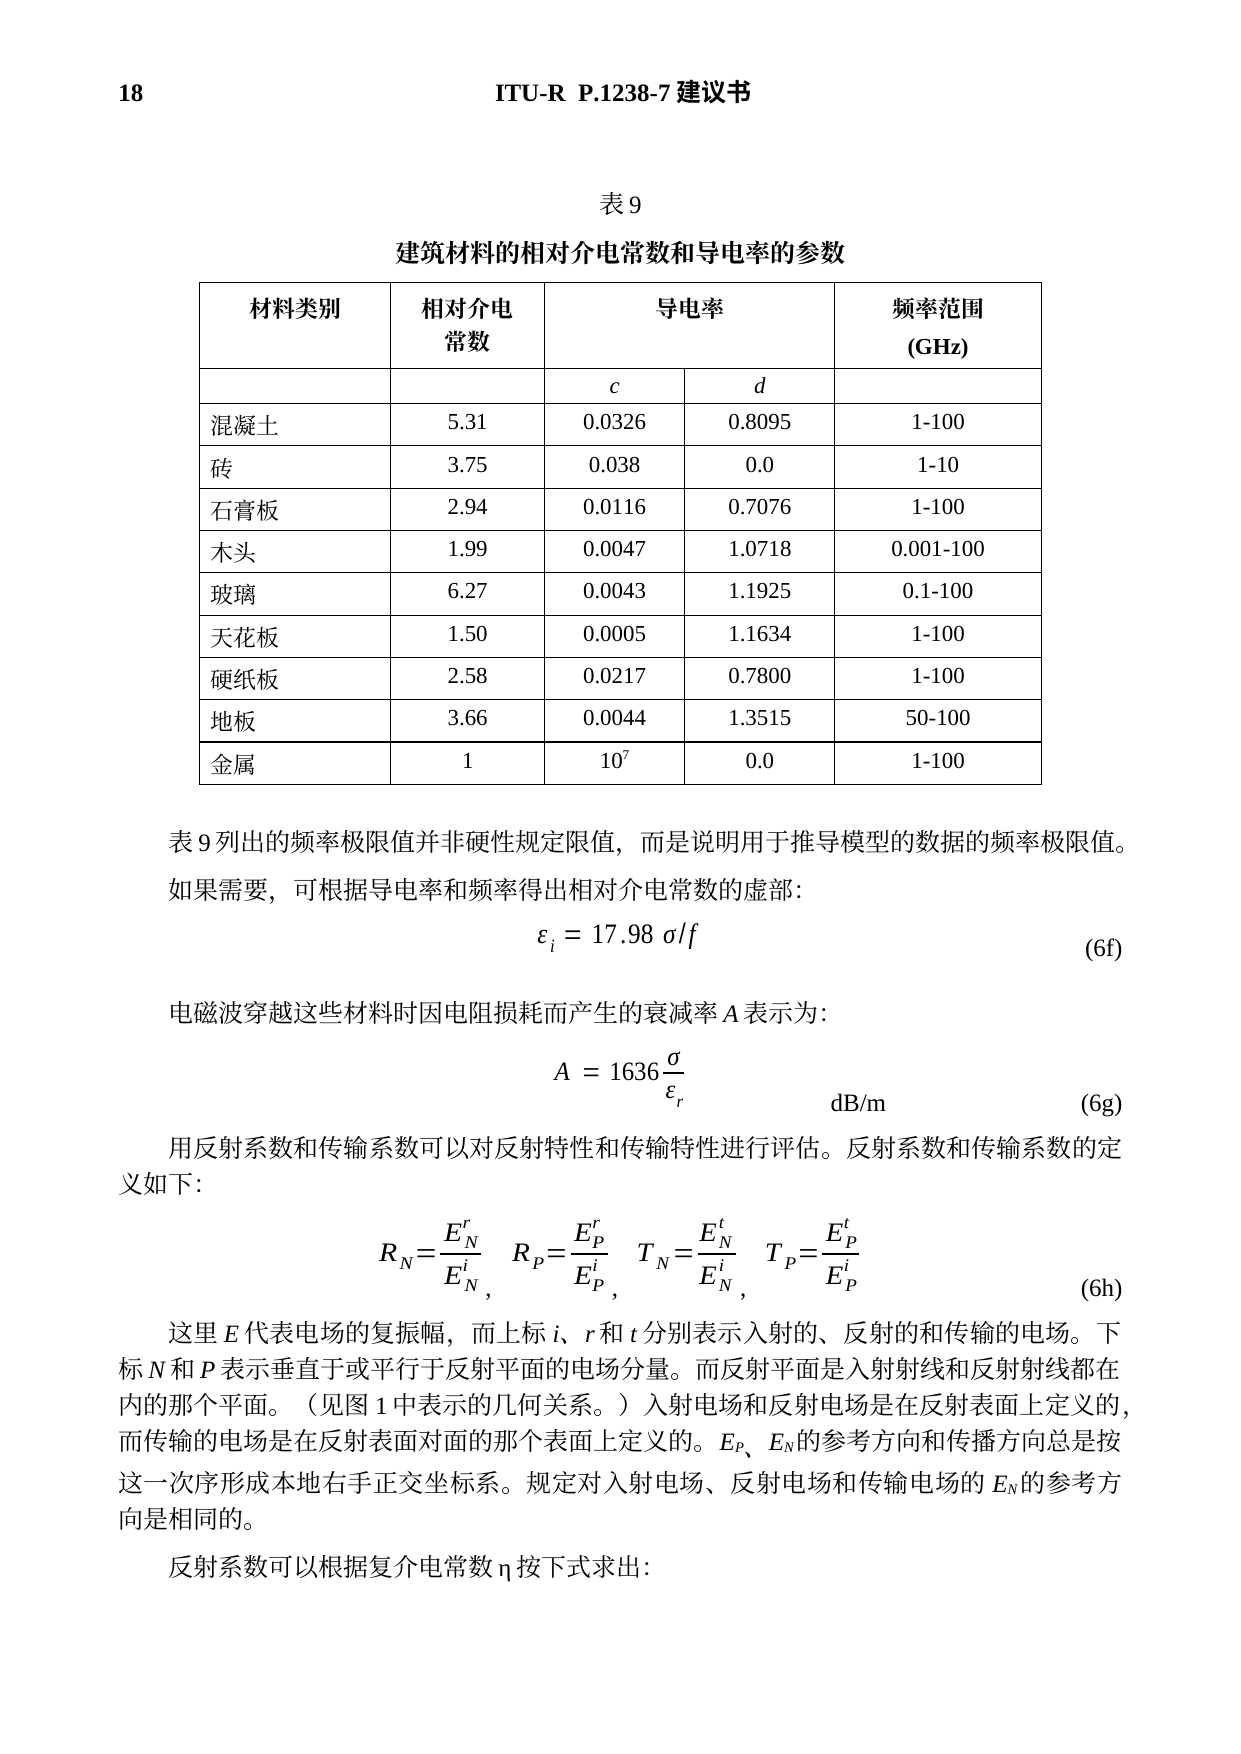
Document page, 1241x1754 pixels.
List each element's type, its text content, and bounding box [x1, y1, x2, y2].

table_cell 0.0326 [545, 404, 684, 445]
text dB/m (6g) [118, 1042, 1122, 1116]
table_cell 0.0043 [545, 573, 684, 614]
text 表9 [118, 185, 1122, 221]
table_cell 0.7800 [685, 658, 834, 699]
table_cell 1.1925 [685, 573, 834, 614]
table_cell 1.99 [391, 531, 544, 572]
table_cell 50-100 [835, 700, 1041, 741]
title 建筑材料的相对介电常数和导电率的参数 [118, 234, 1122, 269]
table_cell 0.001-100 [835, 531, 1041, 572]
text , , , (6h) [118, 1213, 1122, 1301]
table_cell 0.038 [545, 446, 684, 488]
table_cell 砖 [200, 446, 390, 488]
table_cell 1-100 [835, 404, 1041, 445]
table_header 导电率 [545, 283, 834, 367]
table_cell 木头 [200, 531, 390, 572]
table_header 频率范围 (GHz) [835, 283, 1041, 367]
table_cell 1-100 [835, 616, 1041, 657]
table_cell 石膏板 [200, 489, 390, 530]
table_cell 金属 [200, 743, 390, 784]
table_cell 0.0217 [545, 658, 684, 699]
table_cell 0.0 [685, 743, 834, 784]
table_cell 1.50 [391, 616, 544, 657]
table_cell 1.1634 [685, 616, 834, 657]
table_cell 0.0044 [545, 700, 684, 741]
table_cell 3.66 [391, 700, 544, 741]
text 电磁波穿越这些材料时因电阻损耗而产生的衰减率A表示为： [118, 994, 1122, 1030]
table_cell 0.0116 [545, 489, 684, 530]
table_cell 玻璃 [200, 573, 390, 614]
table_header 材料类别 [200, 283, 390, 367]
text 用反射系数和传输系数可以对反射特性和传输特性进行评估。反射系数和传输系数的定义如下： [118, 1129, 1122, 1201]
table_cell 0.8095 [685, 404, 834, 445]
table_cell 硬纸板 [200, 658, 390, 699]
text 这里E代表电场的复振幅，而上标i、r和t分别表示入射的、反射的和传输的电场。下标N和P表示垂直于或平行于反射平面的电场分量。而反射平面是入射射线和反射射线都在内的那个平面。（见图1中表示的几何关系。）入射电场和反射电场是在反射表面上定义的，而传输的电场是在反射表面对面的那个表面上定义的。EP、EN的参考方向和传播方向总是按这一次序形成本地右手正交坐标系。规定对入射电场、反射电场和传输电场的EN的参考方向是相同的。 [118, 1314, 1122, 1536]
text 反射系数可以根据复介电常数η按下式求出： [118, 1548, 1122, 1584]
table_cell 0.7076 [685, 489, 834, 530]
table_cell 5.31 [391, 404, 544, 445]
table_cell 地板 [200, 700, 390, 741]
table_cell 0.1-100 [835, 573, 1041, 614]
table_cell [200, 369, 390, 403]
table_cell 1-10 [835, 446, 1041, 488]
table_cell 1-100 [835, 489, 1041, 530]
table_cell [835, 369, 1041, 403]
table_cell 0.0005 [545, 616, 684, 657]
table_cell 0.0 [685, 446, 834, 488]
table_cell d [685, 369, 834, 403]
table_cell 1.0718 [685, 531, 834, 572]
table_cell 1.3515 [685, 700, 834, 741]
table_cell 2.94 [391, 489, 544, 530]
table_cell 107 [545, 743, 684, 784]
text 如果需要，可根据导电率和频率得出相对介电常数的虚部： [118, 871, 1122, 907]
text (6f) [118, 919, 1122, 962]
table_cell 1 [391, 743, 544, 784]
table_cell 2.58 [391, 658, 544, 699]
table_cell [391, 369, 544, 403]
table_cell 1-100 [835, 743, 1041, 784]
table_cell 1-100 [835, 658, 1041, 699]
table_cell 0.0047 [545, 531, 684, 572]
table_cell 混凝土 [200, 404, 390, 445]
table_cell c [545, 369, 684, 403]
table_header 相对介电 常数 [391, 283, 544, 367]
table_cell 3.75 [391, 446, 544, 488]
table_cell 6.27 [391, 573, 544, 614]
text 表9列出的频率极限值并非硬性规定限值，而是说明用于推导模型的数据的频率极限值。 [118, 822, 1122, 858]
table_cell 天花板 [200, 616, 390, 657]
